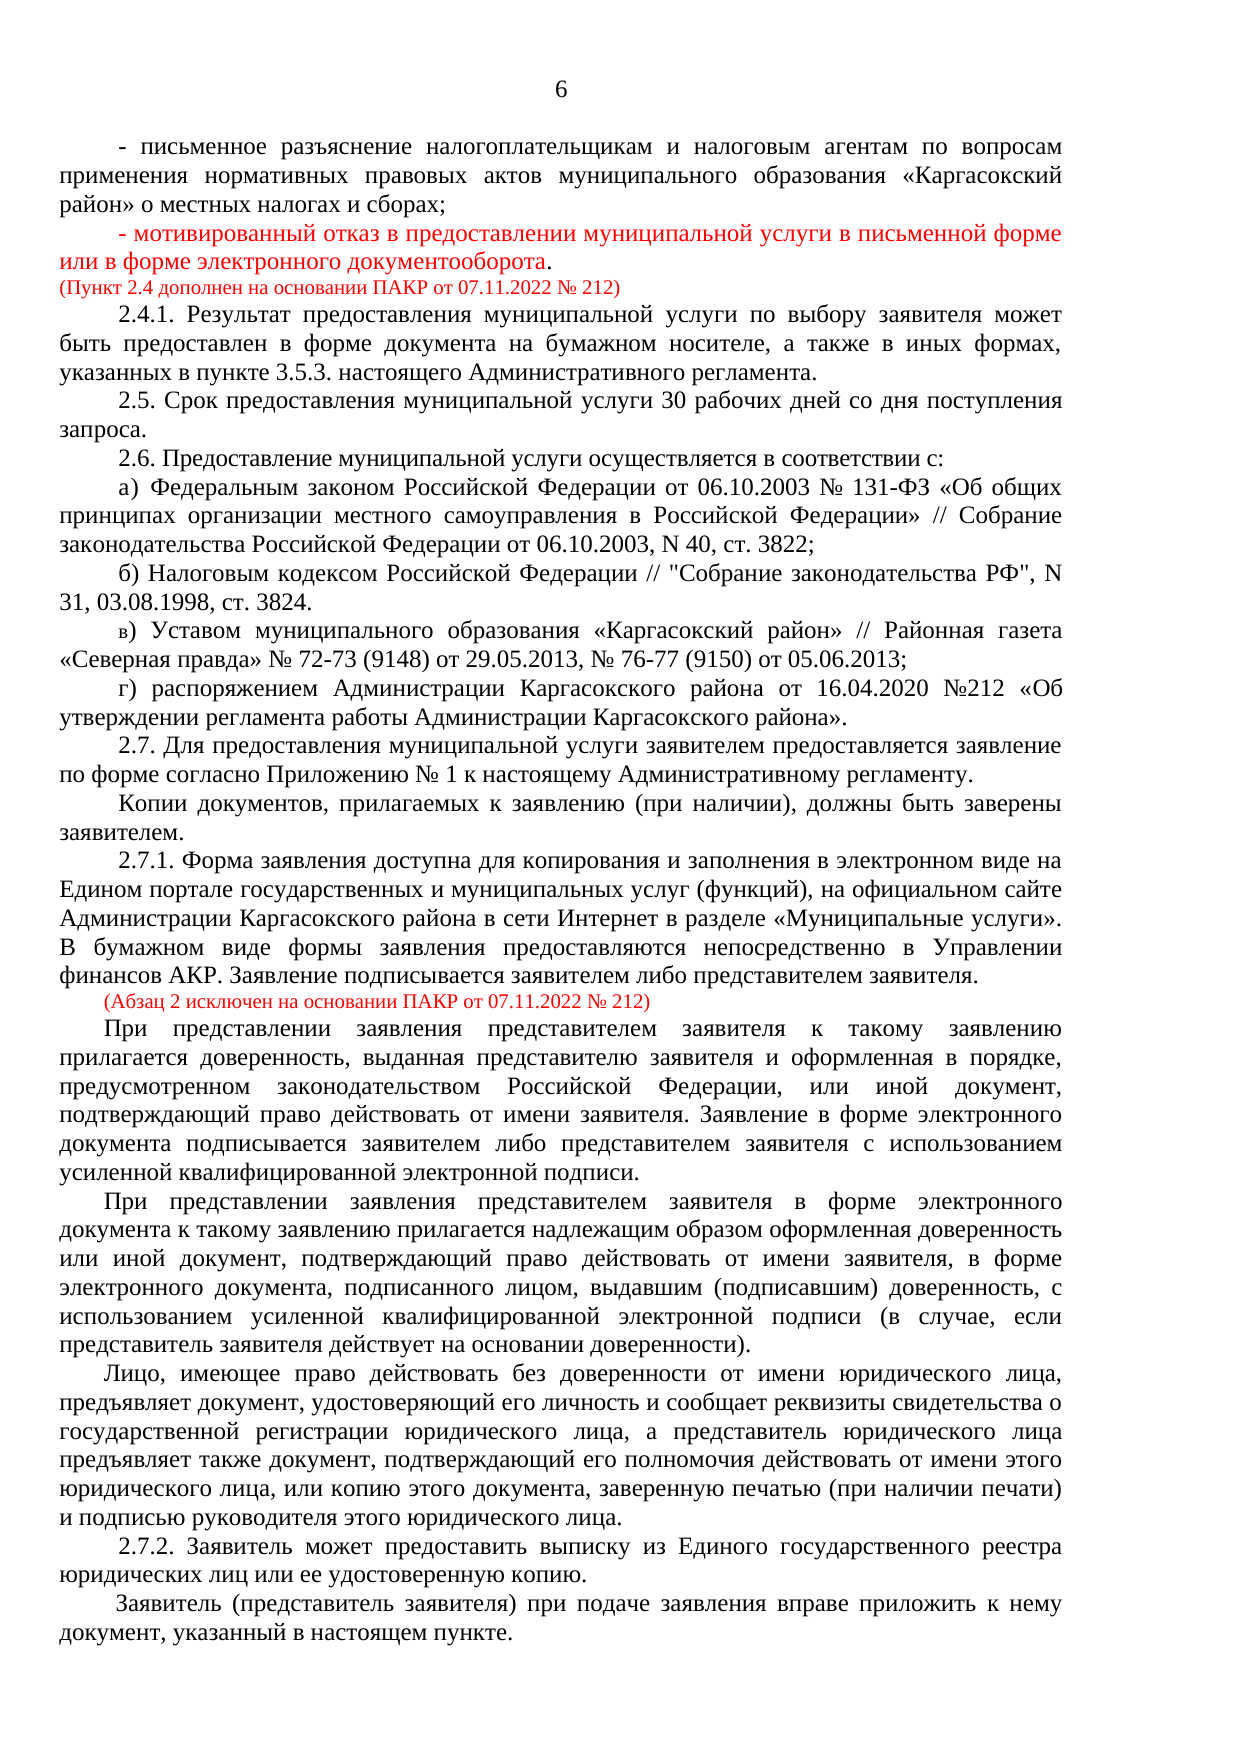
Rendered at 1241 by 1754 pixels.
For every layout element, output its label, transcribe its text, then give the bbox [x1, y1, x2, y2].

text 2.7. Для предоставления муниципальной услуги заявителем предоставляется заявление по форме согласно Приложению № 1 к настоящему Административному регламенту. [59, 730, 1063, 788]
text (Пункт 2.4 дополнен на основании ПАКР от 07.11.2022 № 212) [59, 275, 1063, 299]
text 2.5. Срок предоставления муниципальной услуги 30 рабочих дней со дня поступления запроса. [59, 385, 1063, 443]
text 2.7.1. Форма заявления доступна для копирования и заполнения в электронном виде на Едином портале государственных и муниципальных услуг (функций), на официальном сайте Администрации Каргасокского района в сети Интернет в разделе «Муниципальные услуги». В бумажном виде формы заявления предоставляются непосредственно в Управлении финансов АКР. Заявление подписывается заявителем либо представителем заявителя. [59, 845, 1063, 989]
text Лицо, имеющее право действовать без доверенности от имени юридического лица, предъявляет документ, удостоверяющий его личность и сообщает реквизиты свидетельства о государственной регистрации юридического лица, а представитель юридического лица предъявляет также документ, подтверждающий его полномочия действовать от имени этого юридического лица, или копию этого документа, заверенную печатью (при наличии печати) и подписью руководителя этого юридического лица. [59, 1358, 1063, 1531]
text 2.4.1. Результат предоставления муниципальной услуги по выбору заявителя может быть предоставлен в форме документа на бумажном носителе, а также в иных формах, указанных в пункте 3.5.3. настоящего Административного регламента. [59, 299, 1063, 385]
text - письменное разъяснение налогоплательщикам и налоговым агентам по вопросам применения нормативных правовых актов муниципального образования «Каргасокский район» о местных налогах и сборах; [59, 131, 1063, 218]
text г) распоряжением Администрации Каргасокского района от 16.04.2020 №212 «Об утверждении регламента работы Администрации Каргасокского района». [59, 673, 1063, 730]
text в) Уставом муниципального образования «Каргасокский район» // Районная газета «Северная правда» № 72-73 (9148) от 29.05.2013, № 76-77 (9150) от 05.06.2013; [59, 615, 1063, 673]
text - мотивированный отказ в предоставлении муниципальной услуги в письменной форме или в форме электронного документооборота. [59, 218, 1063, 275]
text 2.6. Предоставление муниципальной услуги осуществляется в соответствии с: [59, 443, 1063, 472]
text 2.7.2. Заявитель может предоставить выписку из Единого государственного реестра юридических лиц или ее удостоверенную копию. [59, 1531, 1063, 1588]
text а) Федеральным законом Российской Федерации от 06.10.2003 № 131-ФЗ «Об общих принципах организации местного самоуправления в Российской Федерации» // Собрание законодательства Российской Федерации от 06.10.2003, N 40, ст. 3822; [59, 472, 1063, 558]
text Заявитель (представитель заявителя) при подаче заявления вправе приложить к нему документ, указанный в настоящем пункте. [59, 1588, 1063, 1646]
text б) Налоговым кодексом Российской Федерации // "Собрание законодательства РФ", N 31, 03.08.1998, ст. 3824. [59, 558, 1063, 615]
text (Абзац 2 исключен на основании ПАКР от 07.11.2022 № 212) [59, 989, 1063, 1013]
text Копии документов, прилагаемых к заявлению (при наличии), должны быть заверены заявителем. [59, 788, 1063, 845]
text При представлении заявления представителем заявителя к такому заявлению прилагается доверенность, выданная представителю заявителя и оформленная в порядке, предусмотренном законодательством Российской Федерации, или иной документ, подтверждающий право действовать от имени заявителя. Заявление в форме электронного документа подписывается заявителем либо представителем заявителя с использованием усиленной квалифицированной электронной подписи. [59, 1013, 1063, 1186]
text При представлении заявления представителем заявителя в форме электронного документа к такому заявлению прилагается надлежащим образом оформленная доверенность или иной документ, подтверждающий право действовать от имени заявителя, в форме электронного документа, подписанного лицом, выдавшим (подписавшим) доверенность, с использованием усиленной квалифицированной электронной подписи (в случае, если представитель заявителя действует на основании доверенности). [59, 1186, 1063, 1358]
